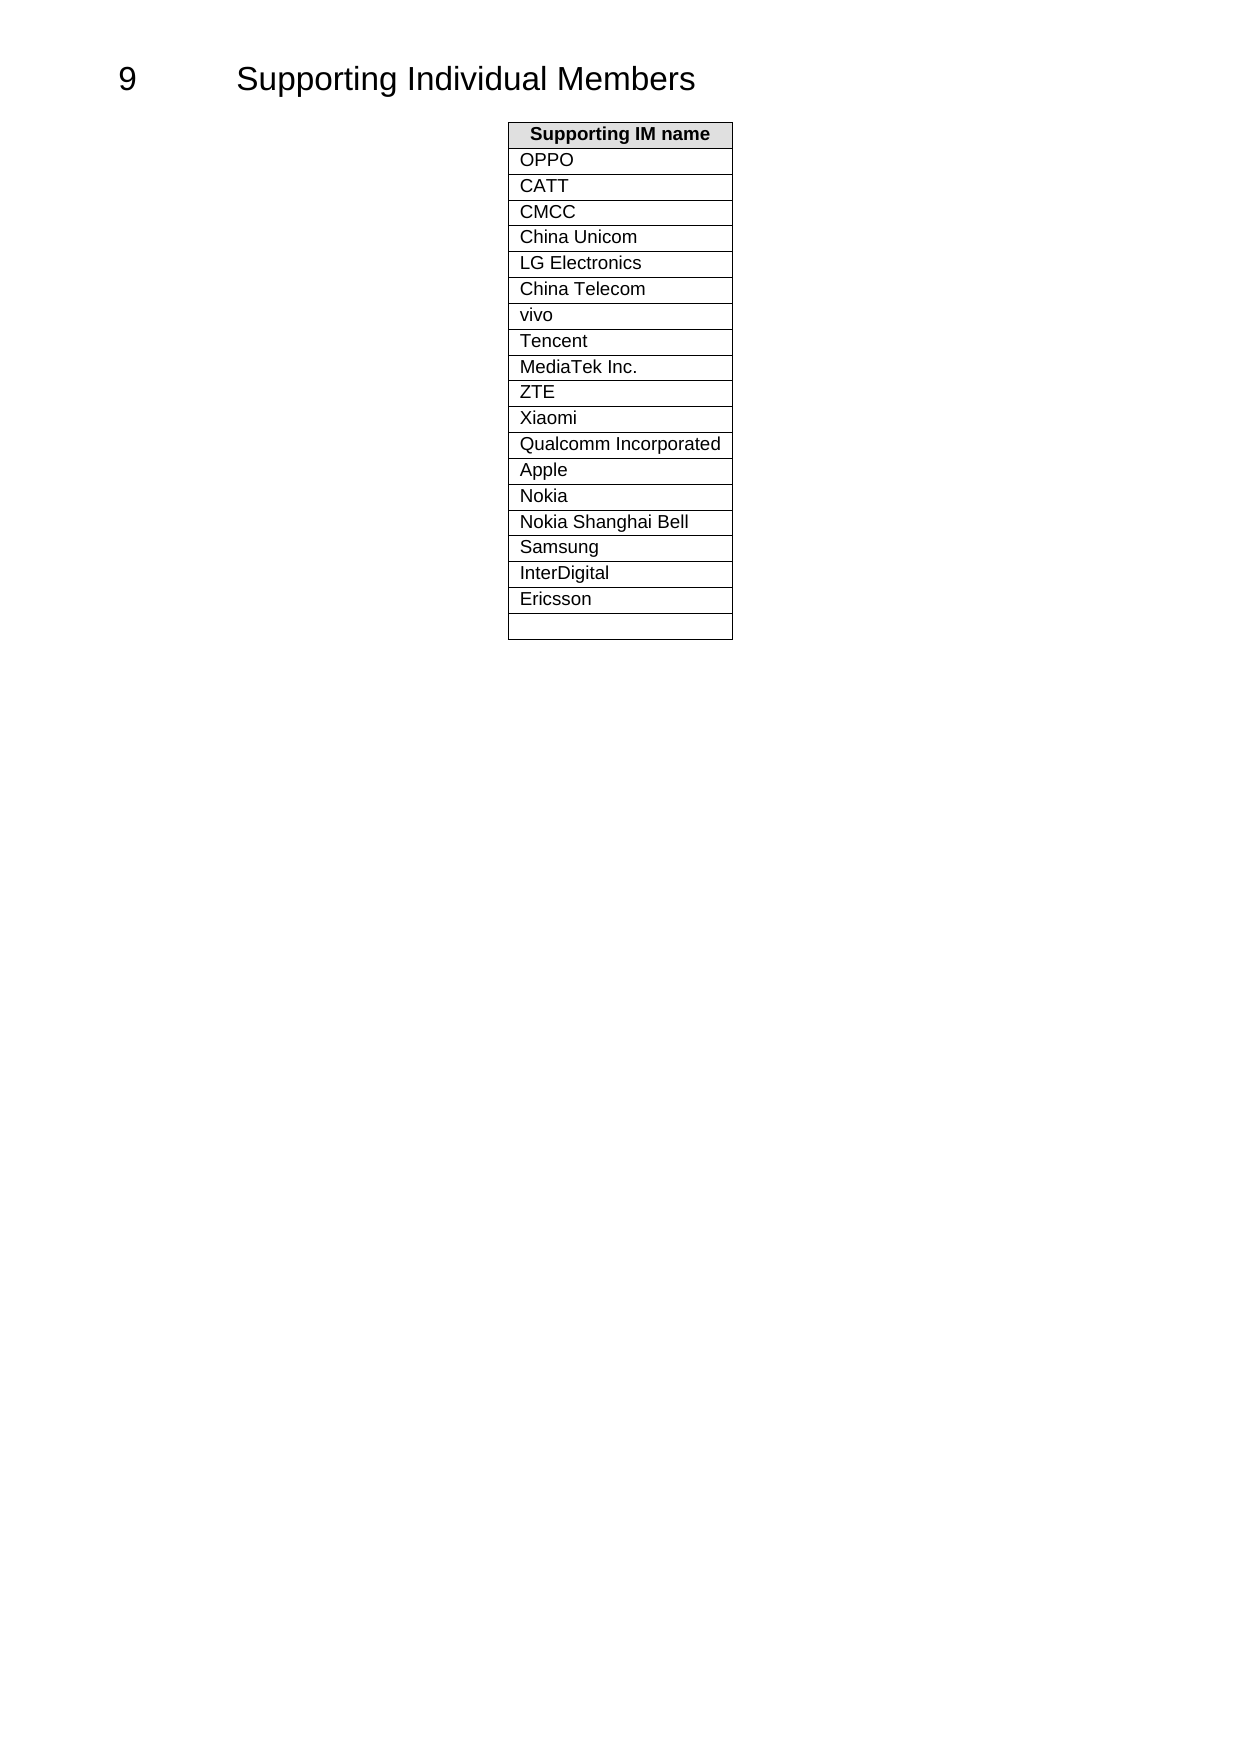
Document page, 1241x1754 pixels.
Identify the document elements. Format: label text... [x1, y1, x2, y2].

table_cell vivo [509, 304, 732, 329]
table_cell MediaTek Inc. [509, 356, 732, 380]
table_cell Apple [509, 459, 732, 484]
table_cell [509, 614, 732, 639]
subtitle 9 Supporting Individual Members [118, 59, 1122, 97]
table_cell ZTE [509, 381, 732, 406]
table_cell CATT [509, 175, 732, 199]
table_cell LG Electronics [509, 252, 732, 277]
table_cell Samsung [509, 536, 732, 561]
table_cell Tencent [509, 330, 732, 354]
table_cell Xiaomi [509, 407, 732, 432]
table_cell Nokia [509, 485, 732, 509]
table_cell CMCC [509, 201, 732, 225]
table_cell InterDigital [509, 562, 732, 587]
table_header Supporting IM name [509, 123, 732, 148]
table_cell China Unicom [509, 226, 732, 251]
table_cell Nokia Shanghai Bell [509, 511, 732, 535]
table_cell China Telecom [509, 278, 732, 303]
table_cell Qualcomm Incorporated [509, 433, 732, 458]
table_cell Ericsson [509, 588, 732, 613]
table_cell OPPO [509, 149, 732, 174]
